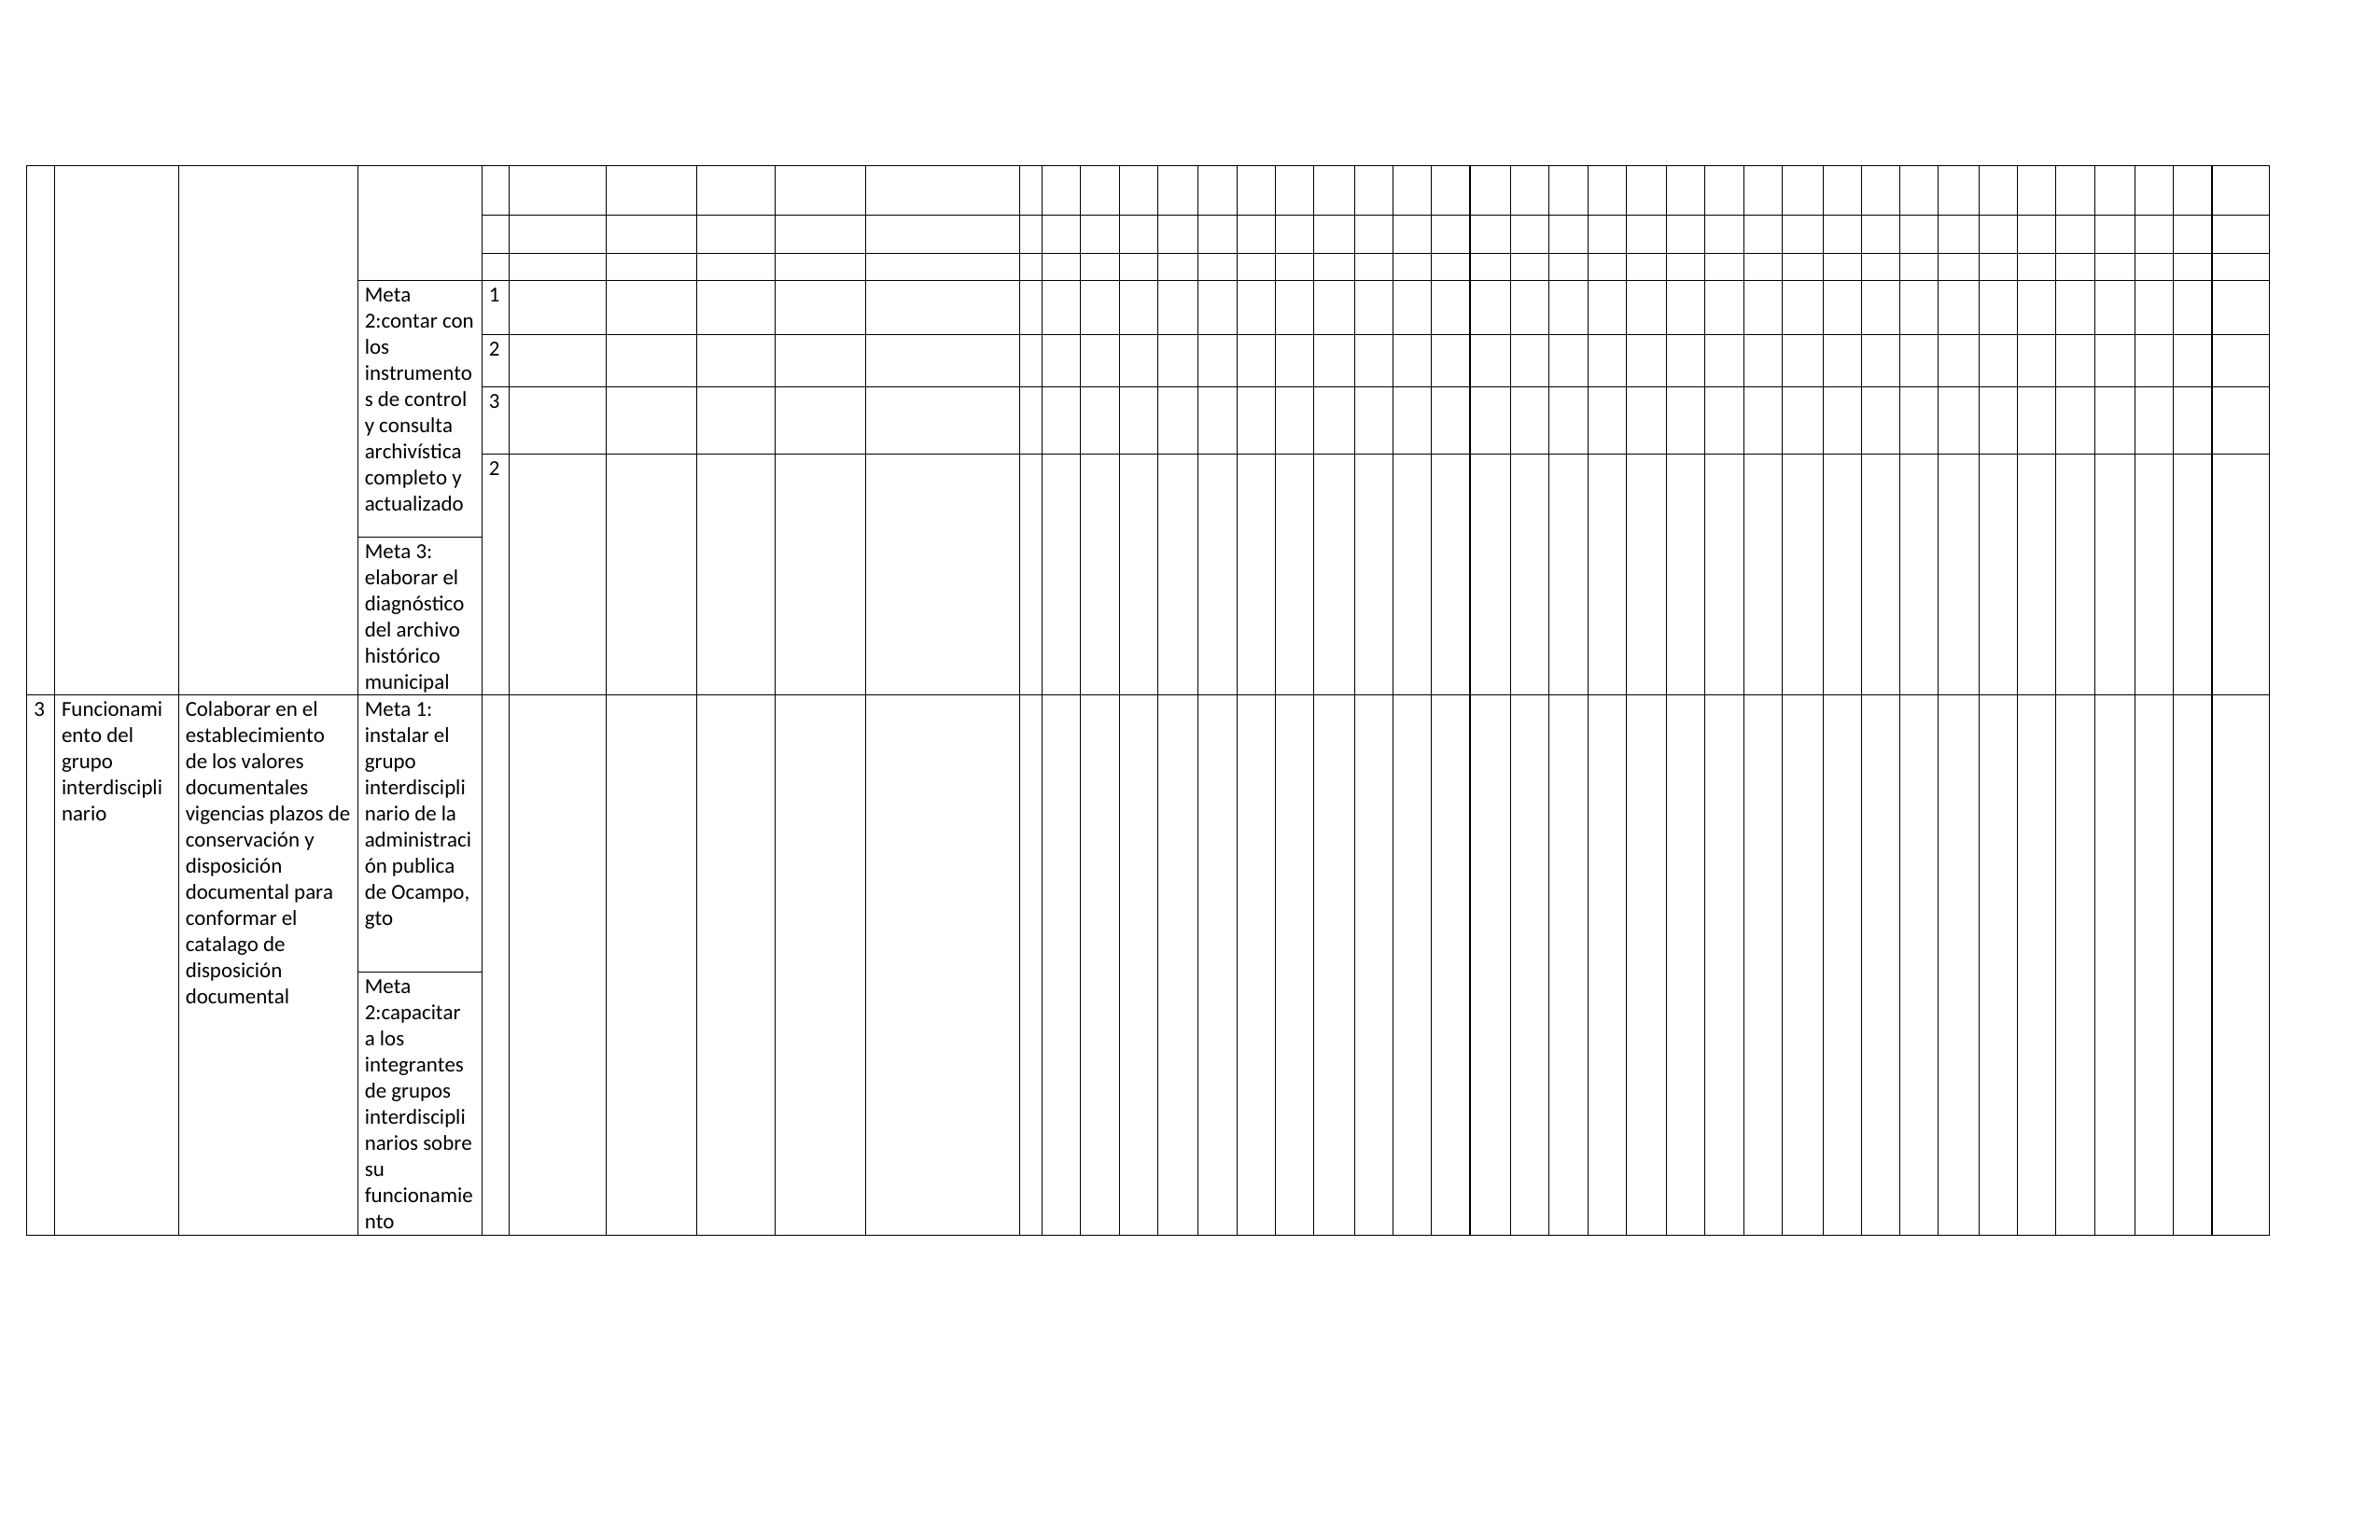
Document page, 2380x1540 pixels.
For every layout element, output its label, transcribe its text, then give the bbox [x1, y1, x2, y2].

table_cell [2174, 455, 2211, 694]
table_cell [1238, 281, 1275, 334]
table_cell [1511, 695, 1548, 1234]
table_cell [1238, 335, 1275, 386]
table_cell [1198, 254, 1237, 280]
table_cell [1432, 695, 1469, 1234]
table_cell [1432, 166, 1469, 215]
table_cell [697, 216, 775, 253]
table_cell [1198, 335, 1237, 386]
table_cell [1120, 216, 1157, 253]
table_cell [1783, 166, 1823, 215]
table_cell [1824, 335, 1861, 386]
table_cell [1314, 254, 1354, 280]
table_cell [1589, 166, 1626, 215]
table_cell [1432, 335, 1469, 386]
table_cell [1276, 387, 1313, 454]
table_cell [483, 216, 509, 253]
table_cell [2135, 281, 2173, 334]
table_cell [1667, 166, 1704, 215]
table_cell [1549, 387, 1588, 454]
table_cell [1238, 387, 1275, 454]
table_cell [1783, 695, 1823, 1234]
table_cell [1511, 335, 1548, 386]
table_cell [2018, 281, 2055, 334]
table_cell [1238, 216, 1275, 253]
table_cell [1238, 695, 1275, 1234]
table_cell [1393, 387, 1431, 454]
table_cell [1314, 387, 1354, 454]
table_cell [1043, 387, 1080, 454]
table_cell [1511, 387, 1548, 454]
table_cell [1314, 455, 1354, 694]
table_cell [2135, 455, 2173, 694]
table_cell [1120, 254, 1157, 280]
table_cell [1158, 216, 1197, 253]
table_cell [2135, 216, 2173, 253]
table_cell [1020, 387, 1042, 454]
table_cell [1627, 455, 1666, 694]
table_cell [1744, 166, 1782, 215]
table_cell [2174, 254, 2211, 280]
table_cell [1120, 281, 1157, 334]
table_cell [1314, 166, 1354, 215]
table_cell [1980, 281, 2017, 334]
table_cell [1824, 387, 1861, 454]
table_cell [1158, 335, 1197, 386]
table_cell [1198, 281, 1237, 334]
table_cell [1393, 335, 1431, 386]
table_cell [1862, 166, 1899, 215]
table_cell [776, 216, 865, 253]
table_cell [1432, 281, 1469, 334]
table_cell [2018, 695, 2055, 1234]
table_cell [1667, 335, 1704, 386]
table_cell [1744, 281, 1782, 334]
table_cell [2174, 166, 2211, 215]
table_cell [2213, 695, 2269, 1234]
table_cell [866, 254, 1019, 280]
table_cell [1511, 166, 1548, 215]
table_cell [1081, 695, 1119, 1234]
table_cell [1667, 281, 1704, 334]
table_cell [1783, 216, 1823, 253]
table_cell [2095, 166, 2135, 215]
table_cell [2174, 216, 2211, 253]
table_cell [866, 281, 1019, 334]
table_cell [1120, 695, 1157, 1234]
table_cell [1824, 281, 1861, 334]
table_cell [2213, 387, 2269, 454]
table_cell [1705, 166, 1743, 215]
table_cell [1980, 216, 2017, 253]
table_cell [1667, 455, 1704, 694]
table_cell [1705, 216, 1743, 253]
table_cell [1744, 455, 1782, 694]
table_cell 2 [483, 335, 509, 386]
table_cell [1627, 166, 1666, 215]
table_cell [510, 254, 606, 280]
table_cell [2213, 455, 2269, 694]
table_cell [1705, 335, 1743, 386]
table_cell [1667, 254, 1704, 280]
table_cell 2 [483, 455, 509, 694]
table_cell [1238, 166, 1275, 215]
table_cell [2095, 695, 2135, 1234]
table_cell [1627, 335, 1666, 386]
table_cell [1862, 281, 1899, 334]
table_cell [2056, 281, 2094, 334]
table_cell [1667, 216, 1704, 253]
table_cell [1471, 216, 1510, 253]
table_cell [607, 695, 696, 1234]
table_cell [1020, 254, 1042, 280]
table_cell [1980, 254, 2017, 280]
table_cell [1393, 216, 1431, 253]
table_cell [1020, 335, 1042, 386]
table_cell [1862, 335, 1899, 386]
table_cell [1393, 166, 1431, 215]
table_cell [607, 166, 696, 215]
table_cell [1862, 695, 1899, 1234]
table_cell Meta 2:capacitar a los integrantes de grupos interdisciplinarios sobre su funcionamiento [358, 973, 482, 1234]
table_cell [1355, 254, 1393, 280]
table_cell [1081, 254, 1119, 280]
table_cell [1589, 254, 1626, 280]
table_cell [1355, 455, 1393, 694]
table_cell [1589, 335, 1626, 386]
table_cell [607, 387, 696, 454]
table_cell [2018, 216, 2055, 253]
table_cell [1120, 335, 1157, 386]
table_cell [1939, 281, 1979, 334]
table_cell [866, 335, 1019, 386]
table_cell [483, 254, 509, 280]
table_cell [866, 387, 1019, 454]
table_cell [866, 166, 1019, 215]
table_cell [1020, 166, 1042, 215]
table_cell [1432, 387, 1469, 454]
table_cell [1276, 455, 1313, 694]
table_cell [1667, 695, 1704, 1234]
table_cell [1980, 387, 2017, 454]
table_cell [1471, 281, 1510, 334]
table_cell [1198, 455, 1237, 694]
table_cell [1980, 166, 2017, 215]
table_cell [776, 455, 865, 694]
table_cell [1158, 254, 1197, 280]
table_cell [1900, 166, 1938, 215]
table_cell [510, 695, 606, 1234]
table_cell [1549, 166, 1588, 215]
table_cell [1158, 281, 1197, 334]
table_cell [1158, 455, 1197, 694]
table_cell [1939, 166, 1979, 215]
table_cell [1627, 281, 1666, 334]
table_cell [607, 281, 696, 334]
table_cell [1355, 335, 1393, 386]
table_cell [1783, 387, 1823, 454]
table_cell [1471, 254, 1510, 280]
table_cell [510, 455, 606, 694]
table_cell [2213, 216, 2269, 253]
table_cell [1900, 695, 1938, 1234]
table_cell [1198, 695, 1237, 1234]
table_cell [1824, 254, 1861, 280]
table_cell 3 [27, 695, 54, 1234]
table_cell [2095, 216, 2135, 253]
table_cell [1705, 695, 1743, 1234]
table_cell [776, 335, 865, 386]
table_cell [697, 254, 775, 280]
table_cell [1744, 695, 1782, 1234]
table_cell [510, 166, 606, 215]
table_cell [2213, 281, 2269, 334]
table_cell [1120, 387, 1157, 454]
table_cell [1939, 455, 1979, 694]
table_cell [1589, 695, 1626, 1234]
table_cell [1549, 281, 1588, 334]
table_cell [697, 166, 775, 215]
table_cell [1705, 281, 1743, 334]
table_cell [1824, 695, 1861, 1234]
table_cell [1355, 216, 1393, 253]
table_cell [1471, 455, 1510, 694]
table_cell [1081, 166, 1119, 215]
table_cell [1939, 695, 1979, 1234]
table_cell [1081, 387, 1119, 454]
table_cell [1276, 695, 1313, 1234]
table_cell [1020, 455, 1042, 694]
table_cell [1432, 254, 1469, 280]
table_cell [1705, 387, 1743, 454]
table_cell [1705, 455, 1743, 694]
table_cell [1862, 216, 1899, 253]
table_cell [1276, 281, 1313, 334]
table_cell [1705, 254, 1743, 280]
table_cell [1900, 254, 1938, 280]
table_cell [2135, 254, 2173, 280]
table_cell [1276, 166, 1313, 215]
table_cell [510, 216, 606, 253]
table_cell [1081, 216, 1119, 253]
table_cell [1939, 216, 1979, 253]
table_cell [1020, 695, 1042, 1234]
table_cell [2018, 387, 2055, 454]
table_cell [1549, 695, 1588, 1234]
table_cell 3 [483, 387, 509, 454]
table_cell [2213, 166, 2269, 215]
table_cell [1824, 216, 1861, 253]
table_cell [2135, 695, 2173, 1234]
table_cell [1355, 166, 1393, 215]
table_cell [1276, 335, 1313, 386]
table_cell [1667, 387, 1704, 454]
table_cell [1783, 281, 1823, 334]
table_cell [1627, 387, 1666, 454]
table_cell [2135, 335, 2173, 386]
table_cell [1783, 455, 1823, 694]
table_cell [866, 216, 1019, 253]
table_cell [2095, 455, 2135, 694]
table_cell [1471, 387, 1510, 454]
table_cell [697, 387, 775, 454]
table_cell [1939, 254, 1979, 280]
table_cell [1511, 455, 1548, 694]
table_cell [1043, 216, 1080, 253]
table_cell [1081, 335, 1119, 386]
table_cell [1276, 254, 1313, 280]
table_cell [1355, 695, 1393, 1234]
table_cell [2018, 166, 2055, 215]
table_cell [2095, 254, 2135, 280]
table_cell [776, 166, 865, 215]
table_cell [1198, 166, 1237, 215]
table_cell [1432, 455, 1469, 694]
table_cell [776, 281, 865, 334]
table_cell [1393, 695, 1431, 1234]
table_cell [1824, 455, 1861, 694]
table_cell [510, 335, 606, 386]
table_cell [1980, 695, 2017, 1234]
table_cell [2174, 695, 2211, 1234]
table_cell [776, 387, 865, 454]
table_cell [607, 335, 696, 386]
table_cell [1314, 335, 1354, 386]
table_cell [1158, 166, 1197, 215]
table_cell [1511, 254, 1548, 280]
table_cell [2056, 335, 2094, 386]
table_cell [1549, 216, 1588, 253]
table_cell [2213, 335, 2269, 386]
table_cell [1314, 216, 1354, 253]
table_cell [1158, 695, 1197, 1234]
table_cell [1862, 254, 1899, 280]
table_cell [1393, 254, 1431, 280]
table_cell [1043, 166, 1080, 215]
table_cell [1355, 281, 1393, 334]
table_cell [1238, 455, 1275, 694]
table_cell [1627, 695, 1666, 1234]
table_cell [1900, 281, 1938, 334]
table_cell [1549, 455, 1588, 694]
table_cell [1589, 455, 1626, 694]
table_cell Meta 1: instalar el grupo interdisciplinario de la administración publica de Ocampo, gto [358, 695, 482, 972]
table_cell [1120, 455, 1157, 694]
table_cell [1783, 335, 1823, 386]
table_cell [1744, 216, 1782, 253]
table_cell [1900, 216, 1938, 253]
table_cell [2056, 695, 2094, 1234]
table_cell [1432, 216, 1469, 253]
table_cell [483, 166, 509, 215]
table_cell [1198, 216, 1237, 253]
table_cell [697, 455, 775, 694]
table_cell [1783, 254, 1823, 280]
table_cell [1980, 455, 2017, 694]
table_cell [1043, 281, 1080, 334]
table_cell Colaborar en el establecimiento de los valores documentales vigencias plazos de conservación y disposición documental para conformar el catalago de disposición documental [179, 695, 357, 1234]
table_cell [1627, 254, 1666, 280]
table_cell [1862, 455, 1899, 694]
table_cell [2056, 216, 2094, 253]
table_cell [2095, 281, 2135, 334]
table_cell [776, 254, 865, 280]
table_cell [1314, 695, 1354, 1234]
table_cell [2095, 335, 2135, 386]
table_cell [1120, 166, 1157, 215]
table_cell [1980, 335, 2017, 386]
table_cell Meta 3: elaborar el diagnóstico del archivo histórico municipal [358, 538, 482, 694]
table_cell [866, 695, 1019, 1234]
table_cell [483, 695, 509, 1234]
table_cell [1589, 216, 1626, 253]
table_cell [1900, 387, 1938, 454]
table_cell [1744, 254, 1782, 280]
table_cell [1314, 281, 1354, 334]
table_cell [2135, 387, 2173, 454]
table_cell [697, 695, 775, 1234]
table_cell [510, 387, 606, 454]
table_cell [1627, 216, 1666, 253]
table_cell [1043, 254, 1080, 280]
table_cell [2056, 387, 2094, 454]
table_cell [510, 281, 606, 334]
table_cell [1589, 387, 1626, 454]
table_cell [1238, 254, 1275, 280]
table_cell 1 [483, 281, 509, 334]
table_cell [2056, 166, 2094, 215]
table_cell [866, 455, 1019, 694]
table_cell [1589, 281, 1626, 334]
table_cell [1471, 695, 1510, 1234]
table_cell [2018, 335, 2055, 386]
table_cell Meta 2:contar con los instrumentos de control y consulta archivística completo y actualizado [358, 281, 482, 537]
table_cell [2018, 254, 2055, 280]
table_cell [1939, 387, 1979, 454]
table_cell [1471, 166, 1510, 215]
table_cell [1020, 216, 1042, 253]
table_cell [1081, 455, 1119, 694]
table_cell [2095, 387, 2135, 454]
table_cell [2056, 455, 2094, 694]
table_cell [1393, 455, 1431, 694]
table_cell [1744, 387, 1782, 454]
table_cell [1549, 254, 1588, 280]
table_cell [1471, 335, 1510, 386]
table_cell [1939, 335, 1979, 386]
table_cell [2056, 254, 2094, 280]
table_cell [1511, 281, 1548, 334]
table_cell [607, 216, 696, 253]
table_cell [1043, 695, 1080, 1234]
table_cell [1393, 281, 1431, 334]
table_cell [2213, 254, 2269, 280]
table_cell [2174, 387, 2211, 454]
table_cell [1276, 216, 1313, 253]
table_cell [1043, 455, 1080, 694]
table_cell [1900, 455, 1938, 694]
table_cell [1355, 387, 1393, 454]
table_cell [1158, 387, 1197, 454]
table_cell [776, 695, 865, 1234]
table_cell [1862, 387, 1899, 454]
table_cell [1020, 281, 1042, 334]
table_cell [2174, 281, 2211, 334]
table_cell Funcionamiento del grupo interdisciplinario [55, 695, 178, 1234]
table_cell [2018, 455, 2055, 694]
table_cell [2174, 335, 2211, 386]
table_cell [1744, 335, 1782, 386]
table_cell [607, 254, 696, 280]
table_cell [697, 335, 775, 386]
table_cell [1511, 216, 1548, 253]
table_cell [1549, 335, 1588, 386]
table_cell [1900, 335, 1938, 386]
table_cell [697, 281, 775, 334]
table_cell [1043, 335, 1080, 386]
table_cell [1824, 166, 1861, 215]
table_cell [2135, 166, 2173, 215]
table_cell [1198, 387, 1237, 454]
table_cell [1081, 281, 1119, 334]
table_cell [607, 455, 696, 694]
